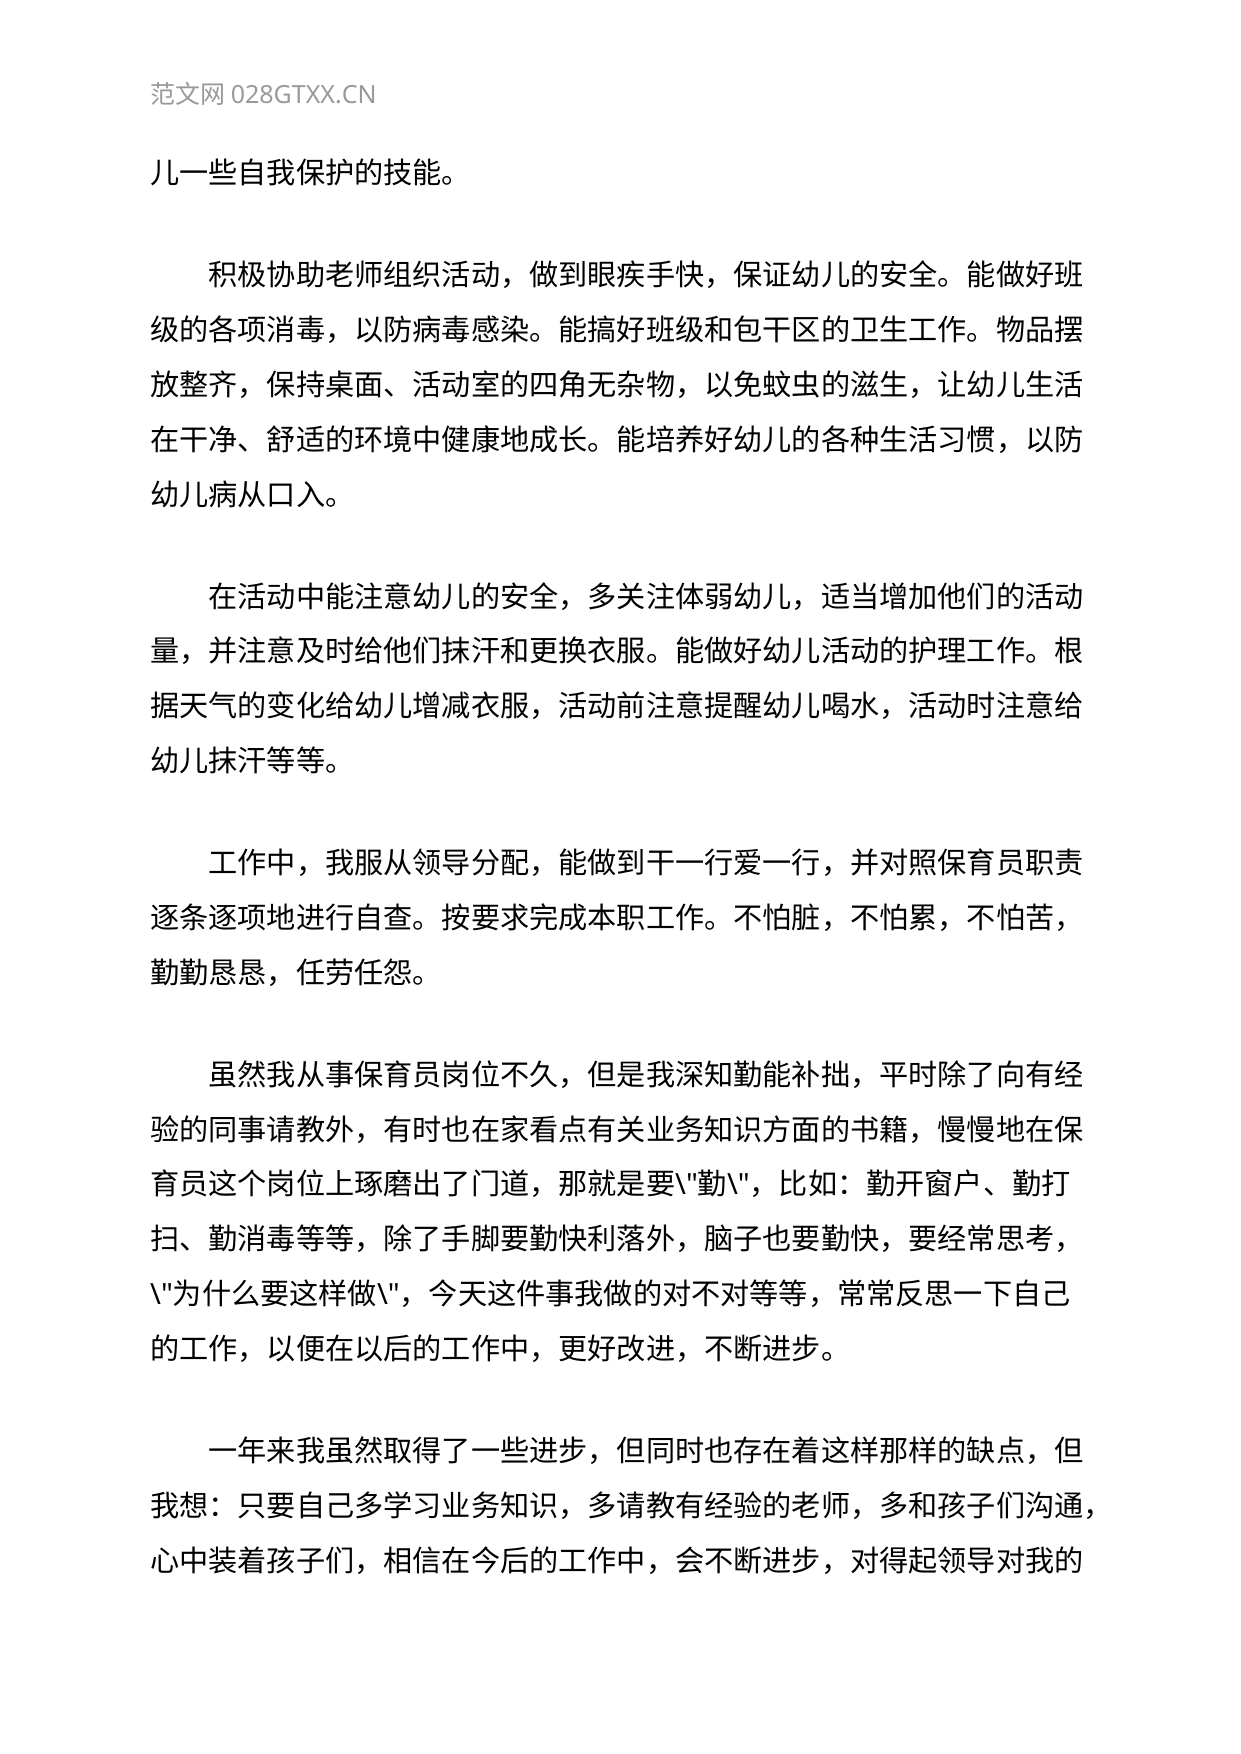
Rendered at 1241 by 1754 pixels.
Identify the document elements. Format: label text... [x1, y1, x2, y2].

text 在活动中能注意幼儿的安全，多关注体弱幼儿，适当增加他们的活动量，并注意及时给他们抹汗和更换衣服。能做好幼儿活动的护理工作。根据天气的变化给幼儿增减衣服，活动前注意提醒幼儿喝水，活动时注意给幼儿抹汗等等。 [150, 573, 1090, 780]
text 虽然我从事保育员岗位不久，但是我深知勤能补拙，平时除了向有经验的同事请教外，有时也在家看点有关业务知识方面的书籍，慢慢地在保育员这个岗位上琢磨出了门道，那就是要\"勤\"，比如：勤开窗户、勤打扫、勤消毒等等，除了手脚要勤快利落外，脑子也要勤快，要经常思考，\"为什么要这样做\"，今天这件事我做的对不对等等，常常反思一下自己的工作，以便在以后的工作中，更好改进，不断进步。 [150, 1051, 1090, 1368]
text 工作中，我服从领导分配，能做到干一行爱一行，并对照保育员职责逐条逐项地进行自查。按要求完成本职工作。不怕脏，不怕累，不怕苦，勤勤恳恳，任劳任怨。 [150, 839, 1090, 992]
text 积极协助老师组织活动，做到眼疾手快，保证幼儿的安全。能做好班级的各项消毒，以防病毒感染。能搞好班级和包干区的卫生工作。物品摆放整齐，保持桌面、活动室的四角无杂物，以免蚊虫的滋生，让幼儿生活在干净、舒适的环境中健康地成长。能培养好幼儿的各种生活习惯，以防幼儿病从口入。 [150, 252, 1090, 514]
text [150, 1428, 1090, 1580]
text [150, 150, 1090, 192]
